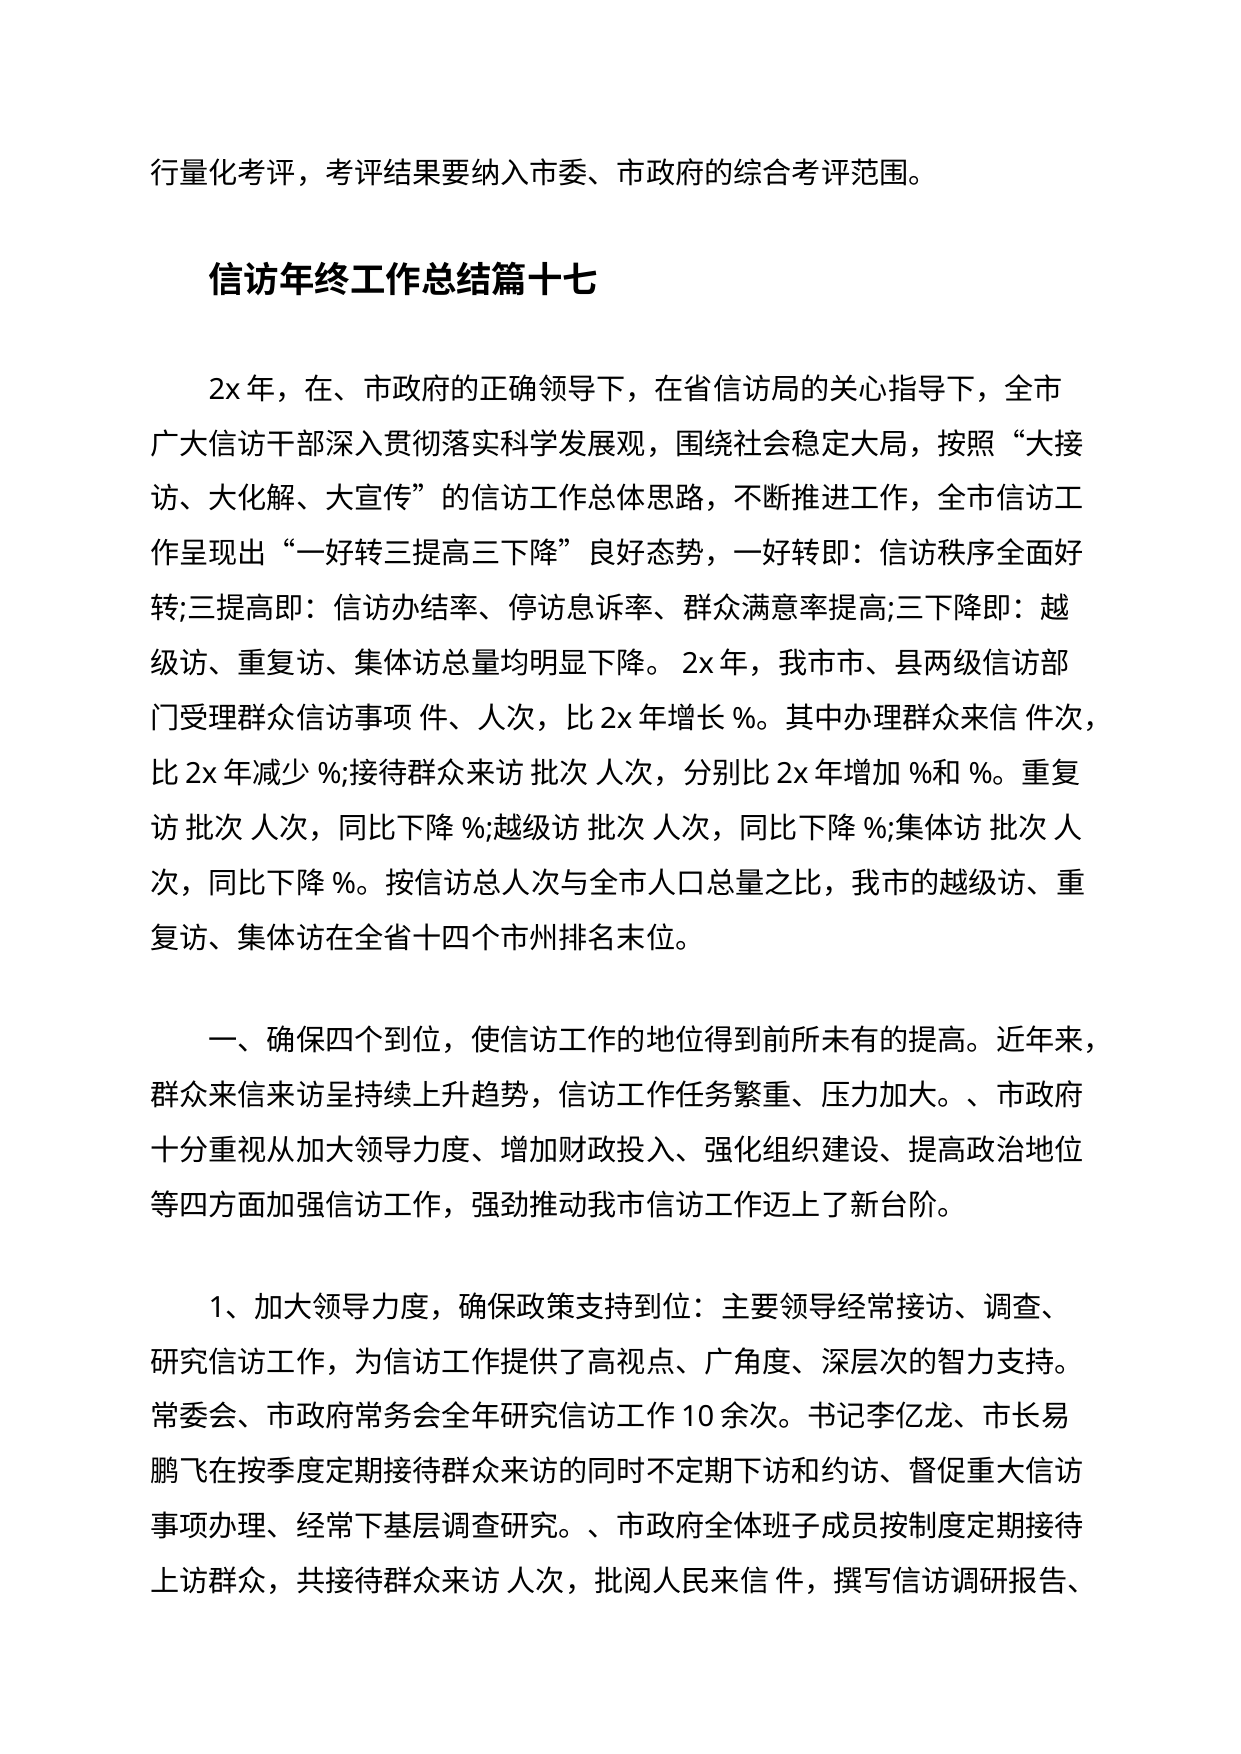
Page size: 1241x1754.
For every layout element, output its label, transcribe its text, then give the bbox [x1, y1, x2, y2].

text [150, 150, 1090, 192]
text 信访年终工作总结篇十七 [150, 252, 1090, 303]
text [150, 1283, 1090, 1600]
text 一、确保四个到位，使信访工作的地位得到前所未有的提高。近年来，群众来信来访呈持续上升趋势，信访工作任务繁重、压力加大。、市政府十分重视从加大领导力度、增加财政投入、强化组织建设、提高政治地位等四方面加强信访工作，强劲推动我市信访工作迈上了新台阶。 [150, 1017, 1090, 1224]
text 2x年，在、市政府的正确领导下，在省信访局的关心指导下，全市广大信访干部深入贯彻落实科学发展观，围绕社会稳定大局，按照“大接访、大化解、大宣传”的信访工作总体思路，不断推进工作，全市信访工作呈现出“一好转三提高三下降”良好态势，一好转即：信访秩序全面好转;三提高即：信访办结率、停访息诉率、群众满意率提高;三下降即：越级访、重复访、集体访总量均明显下降。 2x年，我市市、县两级信访部门受理群众信访事项 件、人次，比2x年增长 %。其中办理群众来信 件次，比2x年减少 %;接待群众来访 批次 人次，分别比2x年增加 %和 %。重复访 批次 人次，同比下降 %;越级访 批次 人次，同比下降 %;集体访 批次 人次，同比下降 %。按信访总人次与全市人口总量之比，我市的越级访、重复访、集体访在全省十四个市州排名末位。 [150, 365, 1090, 957]
